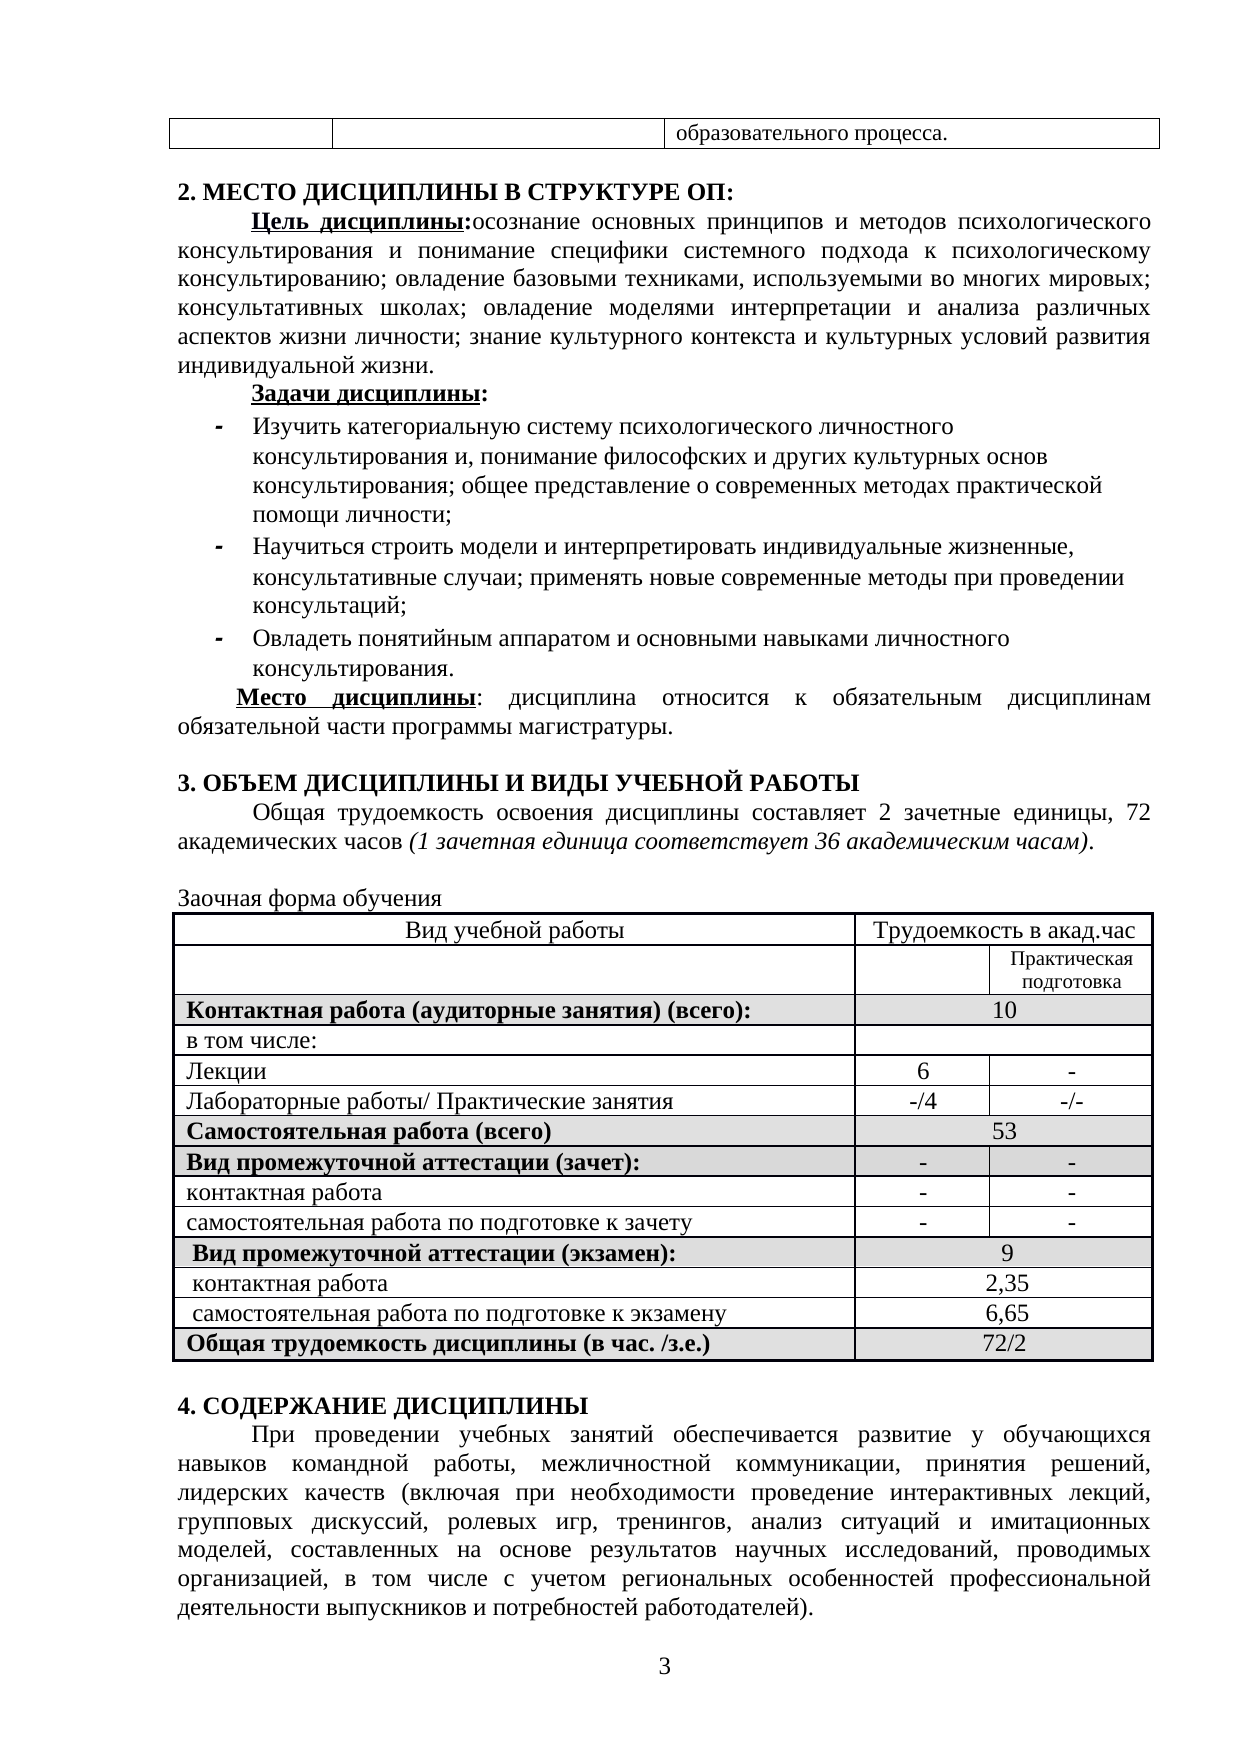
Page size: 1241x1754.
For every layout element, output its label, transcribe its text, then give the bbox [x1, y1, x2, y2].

table_cell - [990, 1207, 1151, 1236]
text При проведении учебных занятий обеспечивается развитие у обучающихся навыков командной работы, межличностной коммуникации, принятия решений, лидерских качеств (включая при необходимости проведение интерактивных лекций, групповых дискуссий, ролевых игр, тренингов, анализ ситуаций и имитационных моделей, составленных на основе результатов научных исследований, проводимых организацией, в том числе с учетом региональных особенностей профессиональной деятельности выпускников и потребностей работодателей). [177, 1419, 1152, 1621]
table_cell Вид промежуточной аттестации (зачет): [175, 1147, 854, 1175]
table_cell Вид промежуточной аттестации (экзамен): [175, 1238, 854, 1266]
table_cell 6 [856, 1056, 989, 1084]
table_cell -/4 [856, 1086, 989, 1115]
table_cell Лабораторные работы/ Практические занятия [175, 1086, 854, 1115]
table_cell 10 [856, 995, 1151, 1024]
table_header Вид учебной работы [175, 915, 854, 944]
table_cell 2,35 [856, 1268, 1151, 1297]
text Цель дисциплины:осознание основных принципов и методов психологического консультирования и понимание специфики системного подхода к психологическому консультированию; овладение базовыми техниками, используемыми во многих мировых; консультативных школах; овладение моделями интерпретации и анализа различных аспектов жизни личности; знание культурного контекста и культурных условий развития индивидуальной жизни. [177, 206, 1152, 378]
table_cell [856, 946, 989, 993]
table_cell - [990, 1056, 1151, 1084]
list Изучить категориальную систему психологического личностного консультирования и, понимание философских и других культурных основ консультирования; общее представление о современных методах практической помощи личности; [215, 407, 1152, 528]
table_cell - [990, 1177, 1151, 1206]
table_cell самостоятельная работа по подготовке к зачету [175, 1207, 854, 1236]
table_cell 53 [856, 1116, 1151, 1145]
table_cell 72/2 [856, 1329, 1151, 1359]
table_cell -/- [990, 1086, 1151, 1115]
table_cell самостоятельная работа по подготовке к экзамену [175, 1298, 854, 1327]
text Задачи дисциплины: [177, 378, 1152, 407]
table_header Трудоемкость в акад.час [856, 915, 1151, 944]
text 2. Место дисциплины в структуре ОП: [177, 177, 1152, 206]
table_cell Контактная работа (аудиторные занятия) (всего): [175, 995, 854, 1024]
table_cell контактная работа [175, 1268, 854, 1297]
table_cell [856, 1026, 1151, 1054]
text 3. Объем дисциплины и виды учебной работы [177, 768, 1152, 797]
table_cell - [856, 1147, 989, 1175]
table_cell в том числе: [175, 1026, 854, 1054]
text Заочная форма обучения [177, 883, 1152, 912]
text 4. Содержание дисциплины [177, 1391, 1152, 1419]
table_cell Общая трудоемкость дисциплины (в час. /з.е.) [175, 1329, 854, 1359]
text Место дисциплины: дисциплина относится к обязательным дисциплинам обязательной части программы магистратуры. [177, 682, 1152, 739]
table_cell Самостоятельная работа (всего) [175, 1116, 854, 1145]
table_cell - [856, 1207, 989, 1236]
table_cell Лекции [175, 1056, 854, 1084]
list Научиться строить модели и интерпретировать индивидуальные жизненные, консультативные случаи; применять новые современные методы при проведении консультаций; [215, 528, 1152, 619]
table_cell - [856, 1177, 989, 1206]
table_cell Практическая подготовка [990, 946, 1151, 993]
text Общая трудоемкость освоения дисциплины составляет 2 зачетные единицы, 72 академических часов (1 зачетная единица соответствует 36 академическим часам). [177, 797, 1152, 854]
table_cell 9 [856, 1238, 1151, 1266]
list Овладеть понятийным аппаратом и основными навыками личностного консультирования. [215, 619, 1152, 682]
table_cell 6,65 [856, 1298, 1151, 1327]
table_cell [665, 119, 1159, 147]
table_cell контактная работа [175, 1177, 854, 1206]
table_cell - [990, 1147, 1151, 1175]
table_cell [175, 946, 854, 993]
